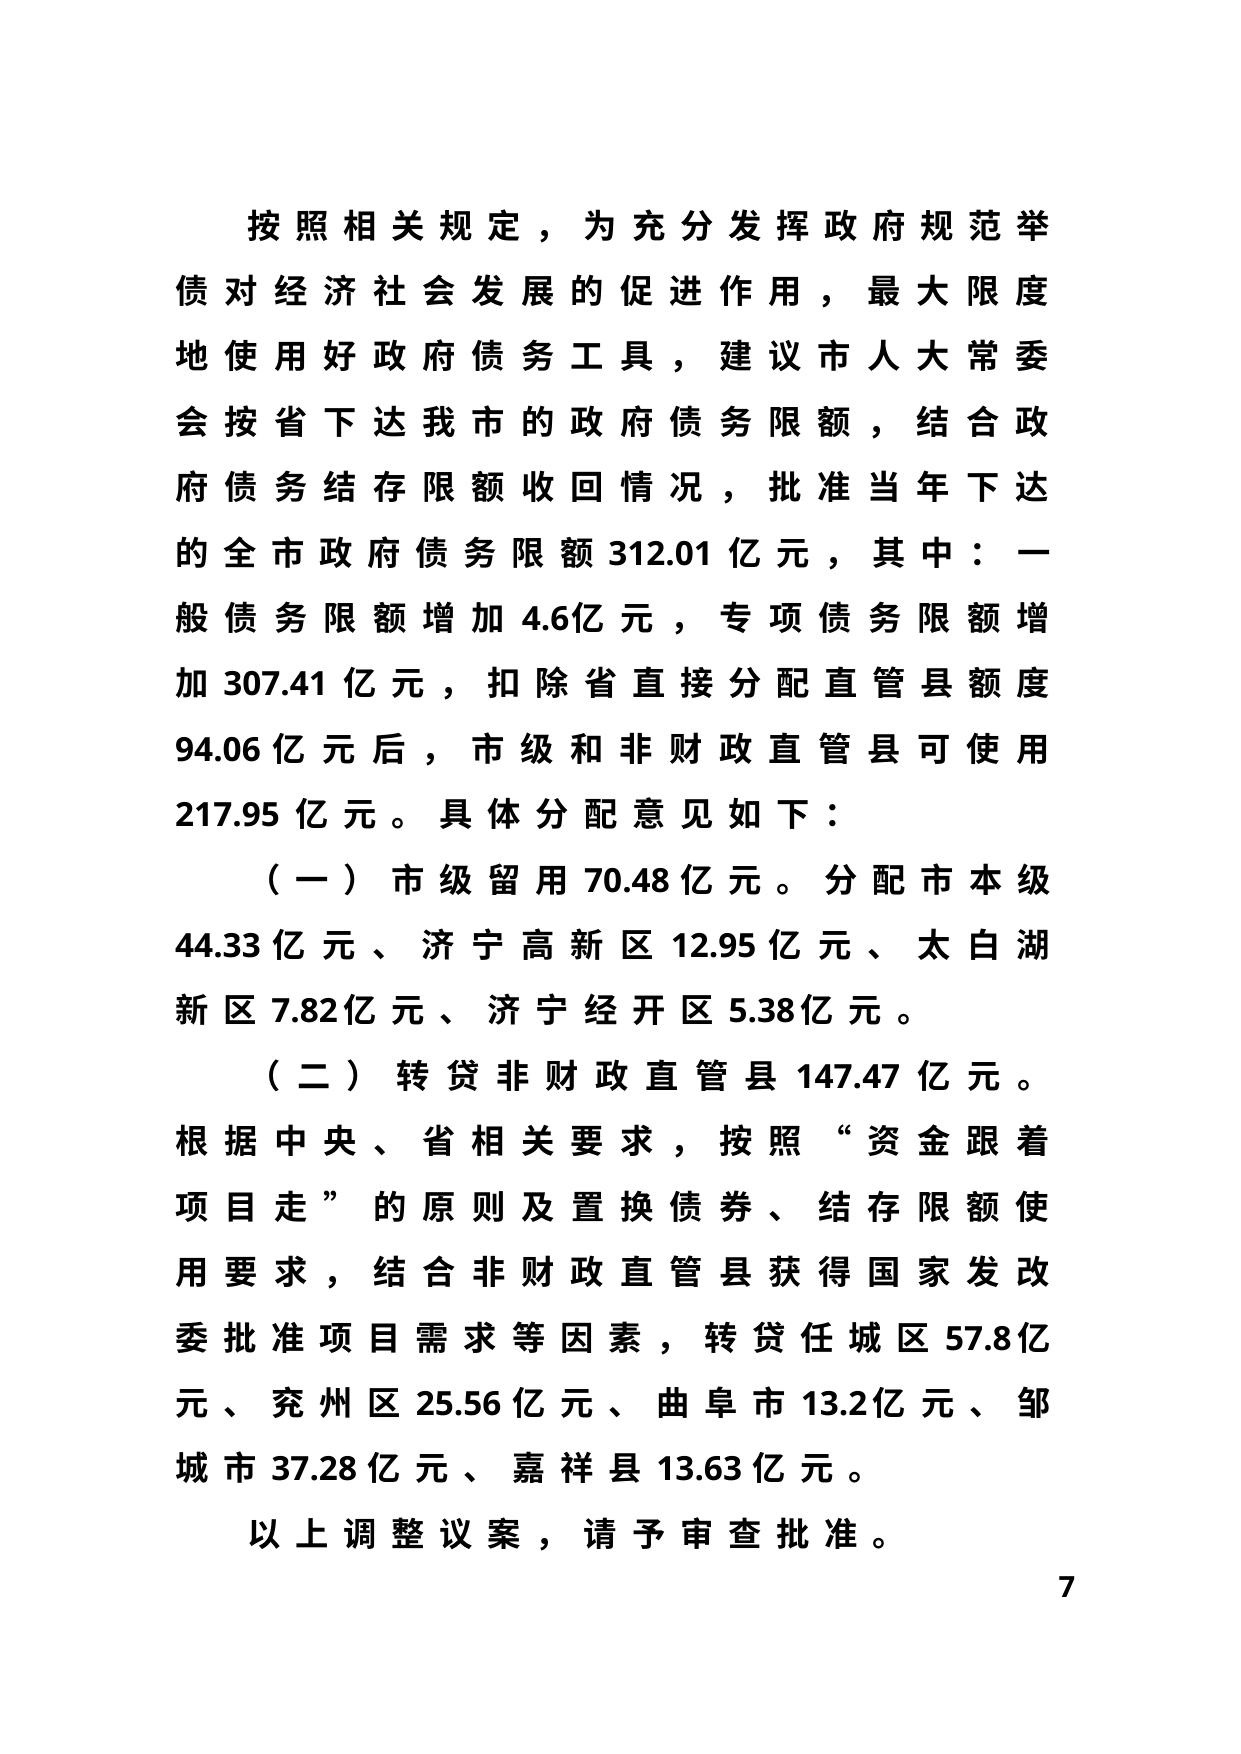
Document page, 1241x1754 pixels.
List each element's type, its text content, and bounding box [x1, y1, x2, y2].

text （一）市级留用70.48亿元。分配市本级44.33亿元、济宁高新区12.95亿元、太白湖新区7.82亿元、济宁经开区5.38亿元。 [175, 845, 1065, 1041]
text 按照相关规定，为充分发挥政府规范举债对经济社会发展的促进作用，最大限度地使用好政府债务工具，建议市人大常委会按省下达我市的政府债务限额，结合政府债务结存限额收回情况，批准当年下达的全市政府债务限额312.01亿元，其中：一般债务限额增加4.6亿元，专项债务限额增加307.41亿元，扣除省直接分配直管县额度94.06亿元后，市级和非财政直管县可使用217.95亿元。具体分配意见如下： [175, 191, 1065, 845]
text （二）转贷非财政直管县147.47亿元。根据中央、省相关要求，按照“资金跟着项目走”的原则及置换债券、结存限额使用要求，结合非财政直管县获得国家发改委批准项目需求等因素，转贷任城区57.8亿元、兖州区25.56亿元、曲阜市13.2亿元、邹城市37.28亿元、嘉祥县13.63亿元。 [175, 1041, 1065, 1499]
text 以上调整议案，请予审查批准。 [175, 1499, 1065, 1564]
